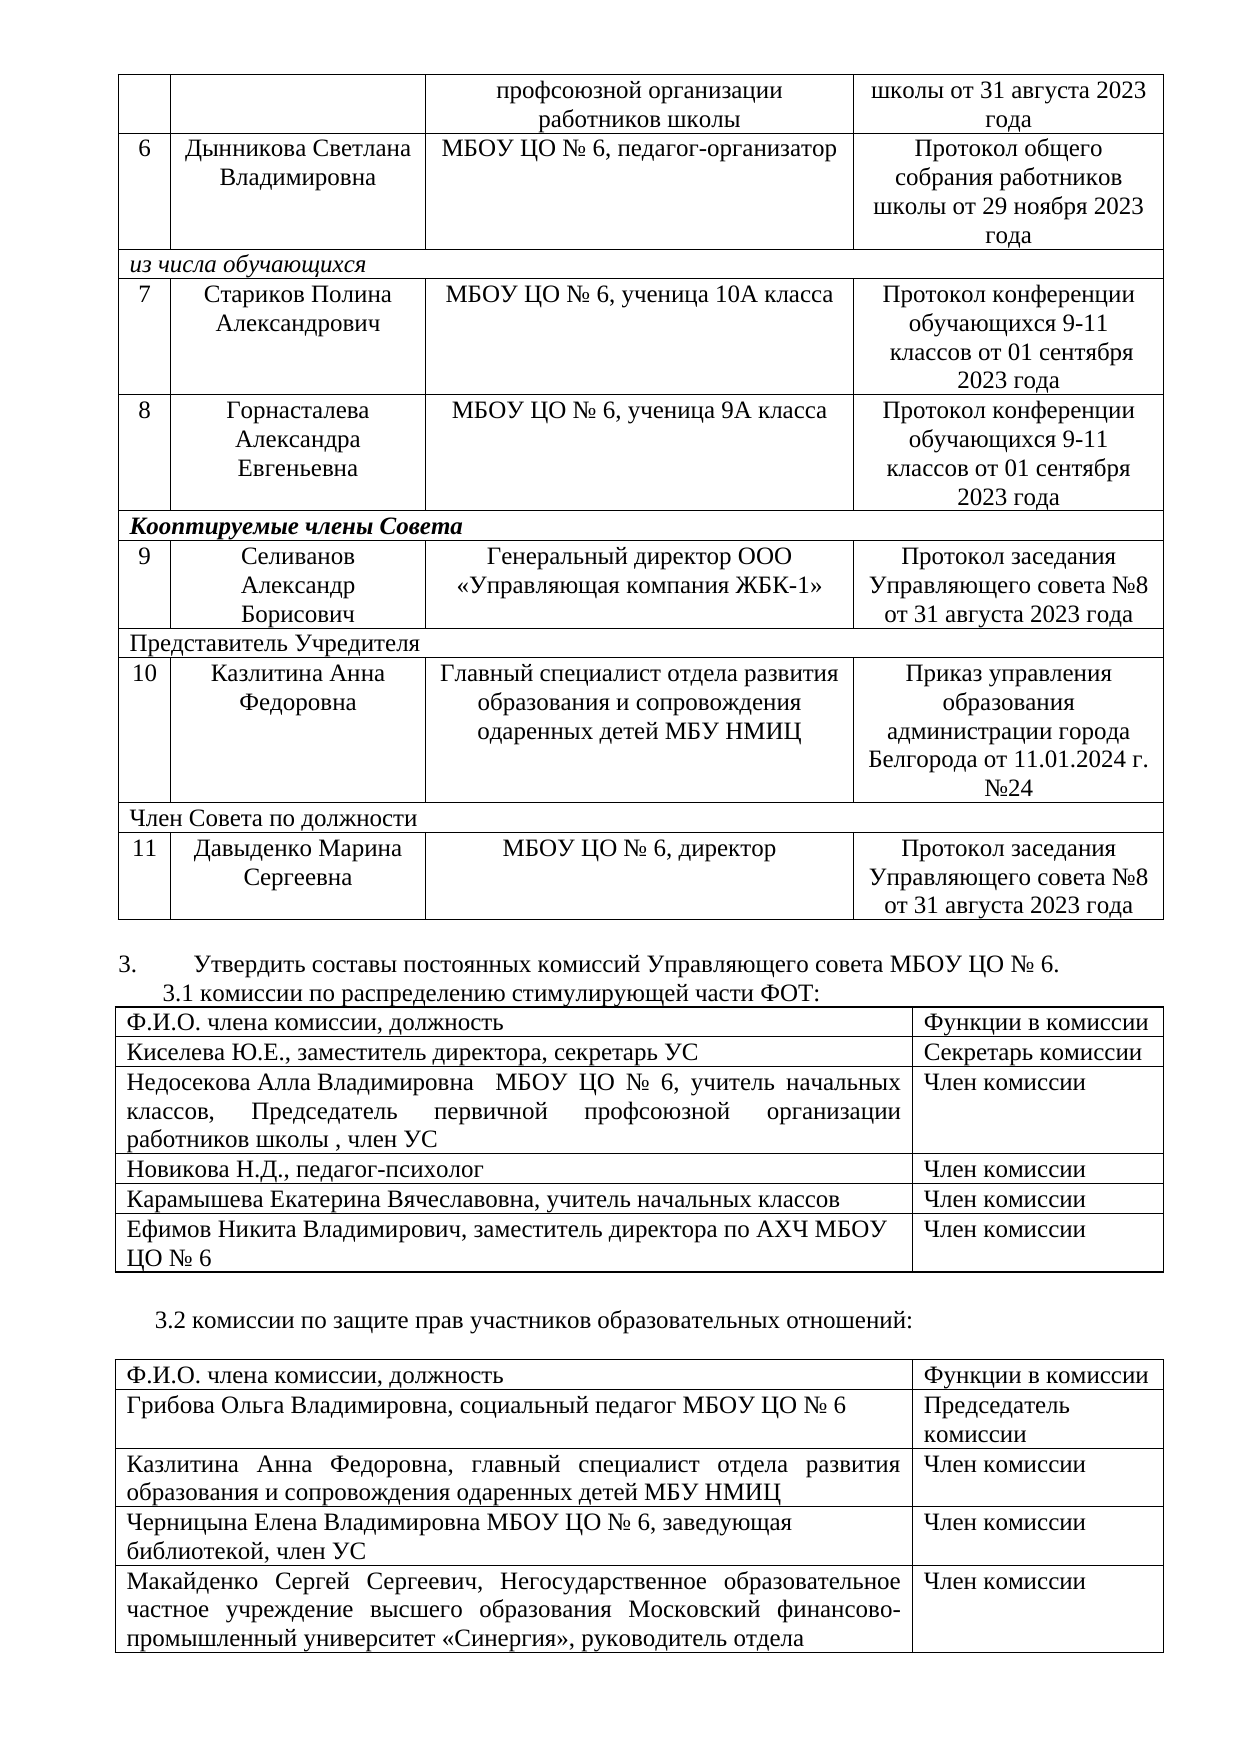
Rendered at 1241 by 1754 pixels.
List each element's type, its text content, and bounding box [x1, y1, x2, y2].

table_header Функции в комиссии [913, 1008, 1163, 1036]
table_cell из числа обучающихся [119, 250, 1163, 278]
table_cell Карамышева Екатерина Вячеславовна, учитель начальных классов [116, 1184, 912, 1213]
table_cell Дынникова Светлана Владимировна [171, 134, 425, 248]
table_cell Кооптируемые члены Совета [119, 511, 1163, 540]
table_cell Селиванов Александр Борисович [171, 541, 425, 627]
table_cell 9 [119, 541, 170, 627]
table_cell Приказ управления образования администрации города Белгорода от 11.01.2024 г. №24 [854, 658, 1163, 802]
table_cell 8 [119, 395, 170, 510]
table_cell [426, 75, 853, 132]
table_cell Грибова Ольга Владимировна, социальный педагог МБОУ ЦО № 6 [116, 1390, 912, 1448]
table_cell 5 [119, 75, 170, 132]
table_cell Протокол конференции обучающихся 9-11 классов от 01 сентября 2023 года [854, 395, 1163, 510]
table_header Функции в комиссии [913, 1360, 1163, 1389]
table_cell 10 [119, 658, 170, 802]
table_cell Член Совета по должности [119, 803, 1163, 832]
table_cell Секретарь комиссии [913, 1037, 1163, 1066]
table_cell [171, 75, 425, 132]
table_cell Член комиссии [913, 1507, 1163, 1565]
table_cell Казлитина Анна Федоровна, главный специалист отдела развития образования и сопровождения одаренных детей МБУ НМИЦ [116, 1449, 912, 1506]
table_cell Макайденко Сергей Сергеевич, Негосударственное образовательное частное учреждение высшего образования Московский финансово-промышленный университет «Синергия», руководитель отдела [116, 1566, 912, 1652]
table_cell Черницына Елена Владимировна МБОУ ЦО № 6, заведующая библиотекой, член УС [116, 1507, 912, 1565]
table_cell 11 [119, 833, 170, 919]
list комиссии по защите прав участников образовательных отношений: [148, 1305, 1167, 1334]
table_header Ф.И.О. члена комиссии, должность [116, 1360, 912, 1389]
table_cell Член комиссии [913, 1214, 1163, 1271]
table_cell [854, 75, 1163, 132]
table_cell Горнасталева Александра Евгеньевна [171, 395, 425, 510]
table_cell Протокол конференции обучающихся 9-11 классов от 01 сентября 2023 года [854, 279, 1163, 394]
table_cell МБОУ ЦО № 6, ученица 9А класса [426, 395, 853, 510]
table_cell Казлитина Анна Федоровна [171, 658, 425, 802]
table_cell Член комиссии [913, 1184, 1163, 1213]
table_cell Стариков Полина Александрович [171, 279, 425, 394]
text 3.1 комиссии по распределению стимулирующей части ФОТ: [162, 978, 1167, 1006]
table_cell Давыденко Марина Сергеевна [171, 833, 425, 919]
table_cell Протокол заседания Управляющего совета №8 от 31 августа 2023 года [854, 541, 1163, 627]
table_cell МБОУ ЦО № 6, педагог-организатор [426, 134, 853, 248]
table_cell Председатель комиссии [913, 1390, 1163, 1448]
list Утвердить составы постоянных комиссий Управляющего совета МБОУ ЦО № 6. [118, 949, 1167, 978]
table_cell Протокол заседания Управляющего совета №8 от 31 августа 2023 года [854, 833, 1163, 919]
table_cell Член комиссии [913, 1449, 1163, 1506]
table_cell Член комиссии [913, 1154, 1163, 1183]
table_cell Член комиссии [913, 1566, 1163, 1652]
table_cell Ефимов Никита Владимирович, заместитель директора по АХЧ МБОУ ЦО № 6 [116, 1214, 912, 1271]
table_cell Киселева Ю.Е., заместитель директора, секретарь УС [116, 1037, 912, 1066]
table_cell Генеральный директор ООО «Управляющая компания ЖБК-1» [426, 541, 853, 627]
table_cell МБОУ ЦО № 6, ученица 10А класса [426, 279, 853, 394]
table_header Ф.И.О. члена комиссии, должность [116, 1008, 912, 1036]
table_cell Протокол общего собрания работников школы от 29 ноября 2023 года [854, 134, 1163, 248]
table_cell Новикова Н.Д., педагог-психолог [116, 1154, 912, 1183]
table_cell Недосекова Алла Владимировна МБОУ ЦО № 6, учитель начальных классов, Председатель первичной профсоюзной организации работников школы , член УС [116, 1067, 912, 1153]
table_cell Член комиссии [913, 1067, 1163, 1153]
table_cell Представитель Учредителя [119, 629, 1163, 657]
table_cell 7 [119, 279, 170, 394]
table_cell Главный специалист отдела развития образования и сопровождения одаренных детей МБУ НМИЦ [426, 658, 853, 802]
table_cell МБОУ ЦО № 6, директор [426, 833, 853, 919]
table_cell 6 [119, 134, 170, 248]
